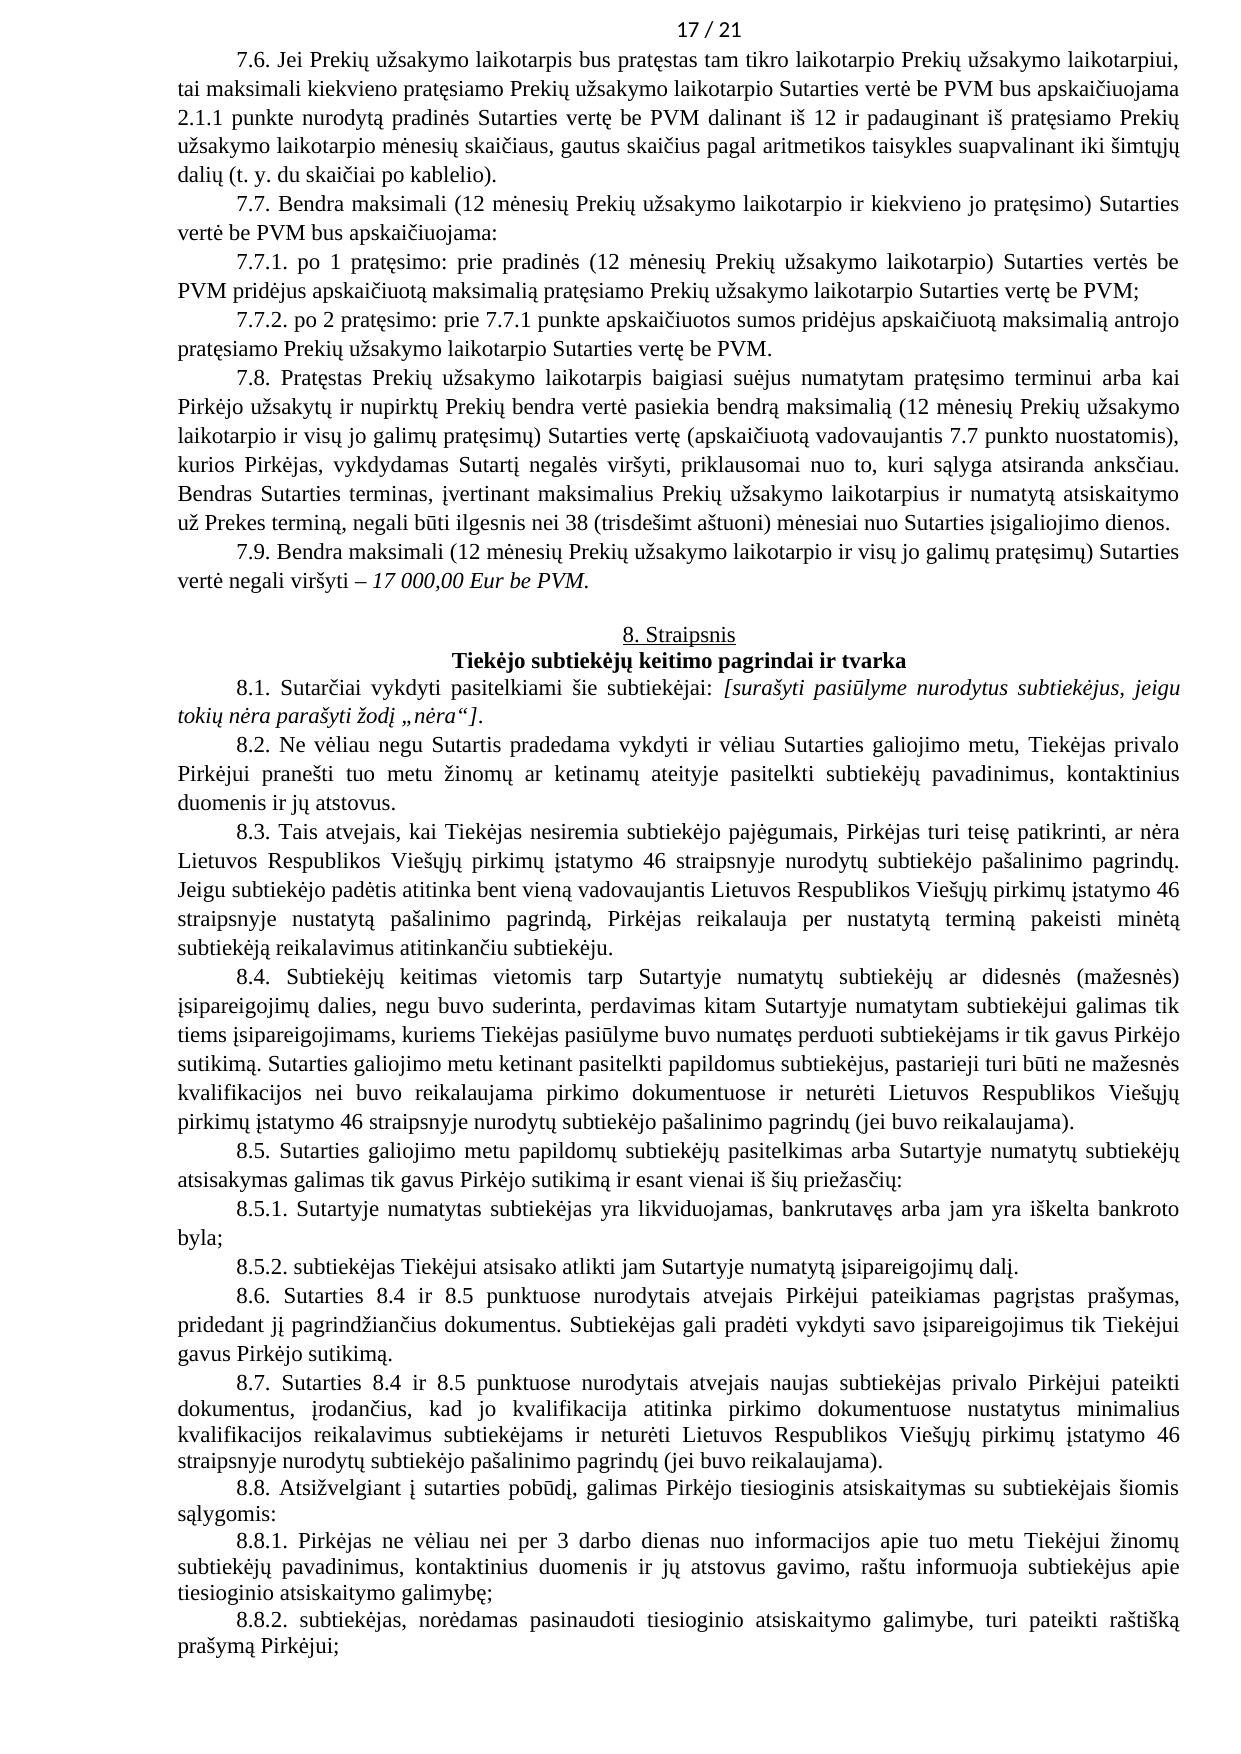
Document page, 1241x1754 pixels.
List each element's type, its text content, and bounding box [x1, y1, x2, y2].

text 8.8. Atsižvelgiant į sutarties pobūdį, galimas Pirkėjo tiesioginis atsiskaitymas su subtiekėjais šiomis sąlygomis: [177, 1474, 1181, 1527]
text 7.7.1. po 1 pratęsimo: prie pradinės (12 mėnesių Prekių užsakymo laikotarpio) Sutarties vertės be PVM pridėjus apskaičiuotą maksimalią pratęsiamo Prekių užsakymo laikotarpio Sutarties vertę be PVM; [177, 248, 1181, 304]
text 7.7.2. po 2 pratęsimo: prie 7.7.1 punkte apskaičiuotos sumos pridėjus apskaičiuotą maksimalią antrojo pratęsiamo Prekių užsakymo laikotarpio Sutarties vertę be PVM. [177, 306, 1181, 362]
text 7.6. Jei Prekių užsakymo laikotarpis bus pratęstas tam tikro laikotarpio Prekių užsakymo laikotarpiui, tai maksimali kiekvieno pratęsiamo Prekių užsakymo laikotarpio Sutarties vertė be PVM bus apskaičiuojama 2.1.1 punkte nurodytą pradinės Sutarties vertę be PVM dalinant iš 12 ir padauginant iš pratęsiamo Prekių užsakymo laikotarpio mėnesių skaičiaus, gautus skaičius pagal aritmetikos taisykles suapvalinant iki šimtųjų dalių (t. y. du skaičiai po kablelio). [177, 46, 1181, 188]
text 8.5.2. subtiekėjas Tiekėjui atsisako atlikti jam Sutartyje numatytą įsipareigojimų dalį. [177, 1253, 1181, 1279]
text 7.9. Bendra maksimali (12 mėnesių Prekių užsakymo laikotarpio ir visų jo galimų pratęsimų) Sutarties vertė negali viršyti – 17 000,00 Eur be PVM. [177, 538, 1181, 593]
text 8.7. Sutarties 8.4 ir 8.5 punktuose nurodytais atvejais naujas subtiekėjas privalo Pirkėjui pateikti dokumentus, įrodančius, kad jo kvalifikacija atitinka pirkimo dokumentuose nustatytus minimalius kvalifikacijos reikalavimus subtiekėjams ir neturėti Lietuvos Respublikos Viešųjų pirkimų įstatymo 46 straipsnyje nurodytų subtiekėjo pašalinimo pagrindų (jei buvo reikalaujama). [177, 1368, 1181, 1474]
text 7.7. Bendra maksimali (12 mėnesių Prekių užsakymo laikotarpio ir kiekvieno jo pratęsimo) Sutarties vertė be PVM bus apskaičiuojama: [177, 190, 1181, 246]
text 7.8. Pratęstas Prekių užsakymo laikotarpis baigiasi suėjus numatytam pratęsimo terminui arba kai Pirkėjo užsakytų ir nupirktų Prekių bendra vertė pasiekia bendrą maksimalią (12 mėnesių Prekių užsakymo laikotarpio ir visų jo galimų pratęsimų) Sutarties vertę (apskaičiuotą vadovaujantis 7.7 punkto nuostatomis), kurios Pirkėjas, vykdydamas Sutartį negalės viršyti, priklausomai nuo to, kuri sąlyga atsiranda anksčiau. Bendras Sutarties terminas, įvertinant maksimalius Prekių užsakymo laikotarpius ir numatytą atsiskaitymo už Prekes terminą, negali būti ilgesnis nei 38 (trisdešimt aštuoni) mėnesiai nuo Sutarties įsigaliojimo dienos. [177, 364, 1181, 535]
text 8.5.1. Sutartyje numatytas subtiekėjas yra likviduojamas, bankrutavęs arba jam yra iškelta bankroto byla; [177, 1195, 1181, 1250]
text 8.8.1. Pirkėjas ne vėliau nei per 3 darbo dienas nuo informacijos apie tuo metu Tiekėjui žinomų subtiekėjų pavadinimus, kontaktinius duomenis ir jų atstovus gavimo, raštu informuoja subtiekėjus apie tiesioginio atsiskaitymo galimybę; [177, 1527, 1181, 1606]
text 8.5. Sutarties galiojimo metu papildomų subtiekėjų pasitelkimas arba Sutartyje numatytų subtiekėjų atsisakymas galimas tik gavus Pirkėjo sutikimą ir esant vienai iš šių priežasčių: [177, 1137, 1181, 1192]
text 8.1. Sutarčiai vykdyti pasitelkiami šie subtiekėjai: [surašyti pasiūlyme nurodytus subtiekėjus, jeigu tokių nėra parašyti žodį „nėra“]. [177, 673, 1181, 729]
text 8.3. Tais atvejais, kai Tiekėjas nesiremia subtiekėjo pajėgumais, Pirkėjas turi teisę patikrinti, ar nėra Lietuvos Respublikos Viešųjų pirkimų įstatymo 46 straipsnyje nurodytų subtiekėjo pašalinimo pagrindų. Jeigu subtiekėjo padėtis atitinka bent vieną vadovaujantis Lietuvos Respublikos Viešųjų pirkimų įstatymo 46 straipsnyje nustatytą pašalinimo pagrindą, Pirkėjas reikalauja per nustatytą terminą pakeisti minėtą subtiekėją reikalavimus atitinkančiu subtiekėju. [177, 818, 1181, 961]
text Tiekėjo subtiekėjų keitimo pagrindai ir tvarka [177, 647, 1181, 673]
text 8.6. Sutarties 8.4 ir 8.5 punktuose nurodytais atvejais Pirkėjui pateikiamas pagrįstas prašymas, pridedant jį pagrindžiančius dokumentus. Subtiekėjas gali pradėti vykdyti savo įsipareigojimus tik Tiekėjui gavus Pirkėjo sutikimą. [177, 1282, 1181, 1366]
text 8.2. Ne vėliau negu Sutartis pradedama vykdyti ir vėliau Sutarties galiojimo metu, Tiekėjas privalo Pirkėjui pranešti tuo metu žinomų ar ketinamų ateityje pasitelkti subtiekėjų pavadinimus, kontaktinius duomenis ir jų atstovus. [177, 731, 1181, 816]
text 8.8.2. subtiekėjas, norėdamas pasinaudoti tiesioginio atsiskaitymo galimybe, turi pateikti raštišką prašymą Pirkėjui; [177, 1606, 1181, 1658]
text 8. Straipsnis [177, 621, 1181, 647]
text 8.4. Subtiekėjų keitimas vietomis tarp Sutartyje numatytų subtiekėjų ar didesnės (mažesnės) įsipareigojimų dalies, negu buvo suderinta, perdavimas kitam Sutartyje numatytam subtiekėjui galimas tik tiems įsipareigojimams, kuriems Tiekėjas pasiūlyme buvo numatęs perduoti subtiekėjams ir tik gavus Pirkėjo sutikimą. Sutarties galiojimo metu ketinant pasitelkti papildomus subtiekėjus, pastarieji turi būti ne mažesnės kvalifikacijos nei buvo reikalaujama pirkimo dokumentuose ir neturėti Lietuvos Respublikos Viešųjų pirkimų įstatymo 46 straipsnyje nurodytų subtiekėjo pašalinimo pagrindų (jei buvo reikalaujama). [177, 963, 1181, 1134]
